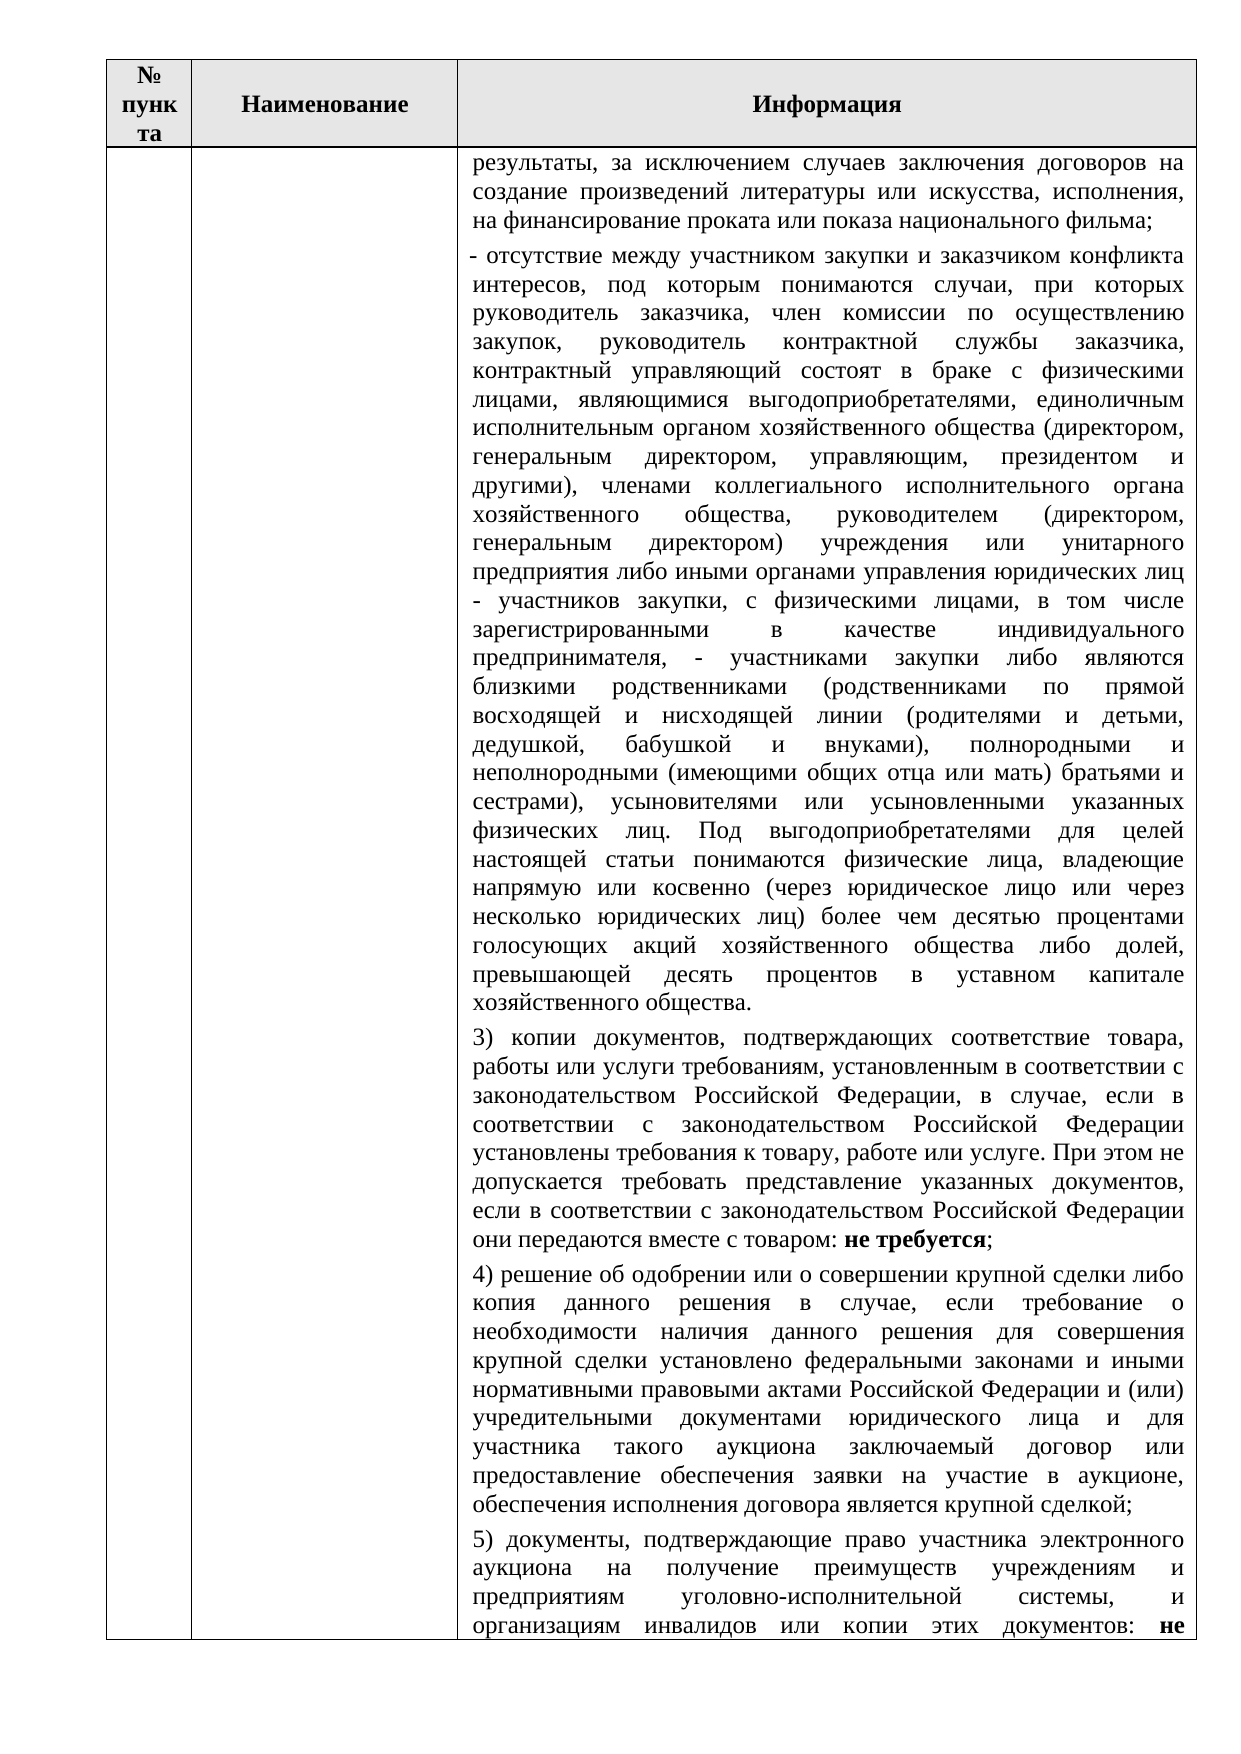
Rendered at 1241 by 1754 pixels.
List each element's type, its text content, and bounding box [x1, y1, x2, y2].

table_header № пункта [107, 60, 191, 146]
table_header Наименование [192, 60, 457, 146]
table_cell [107, 148, 191, 1639]
table_header Информация [458, 60, 1196, 146]
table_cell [192, 148, 457, 1639]
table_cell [458, 148, 1196, 1639]
